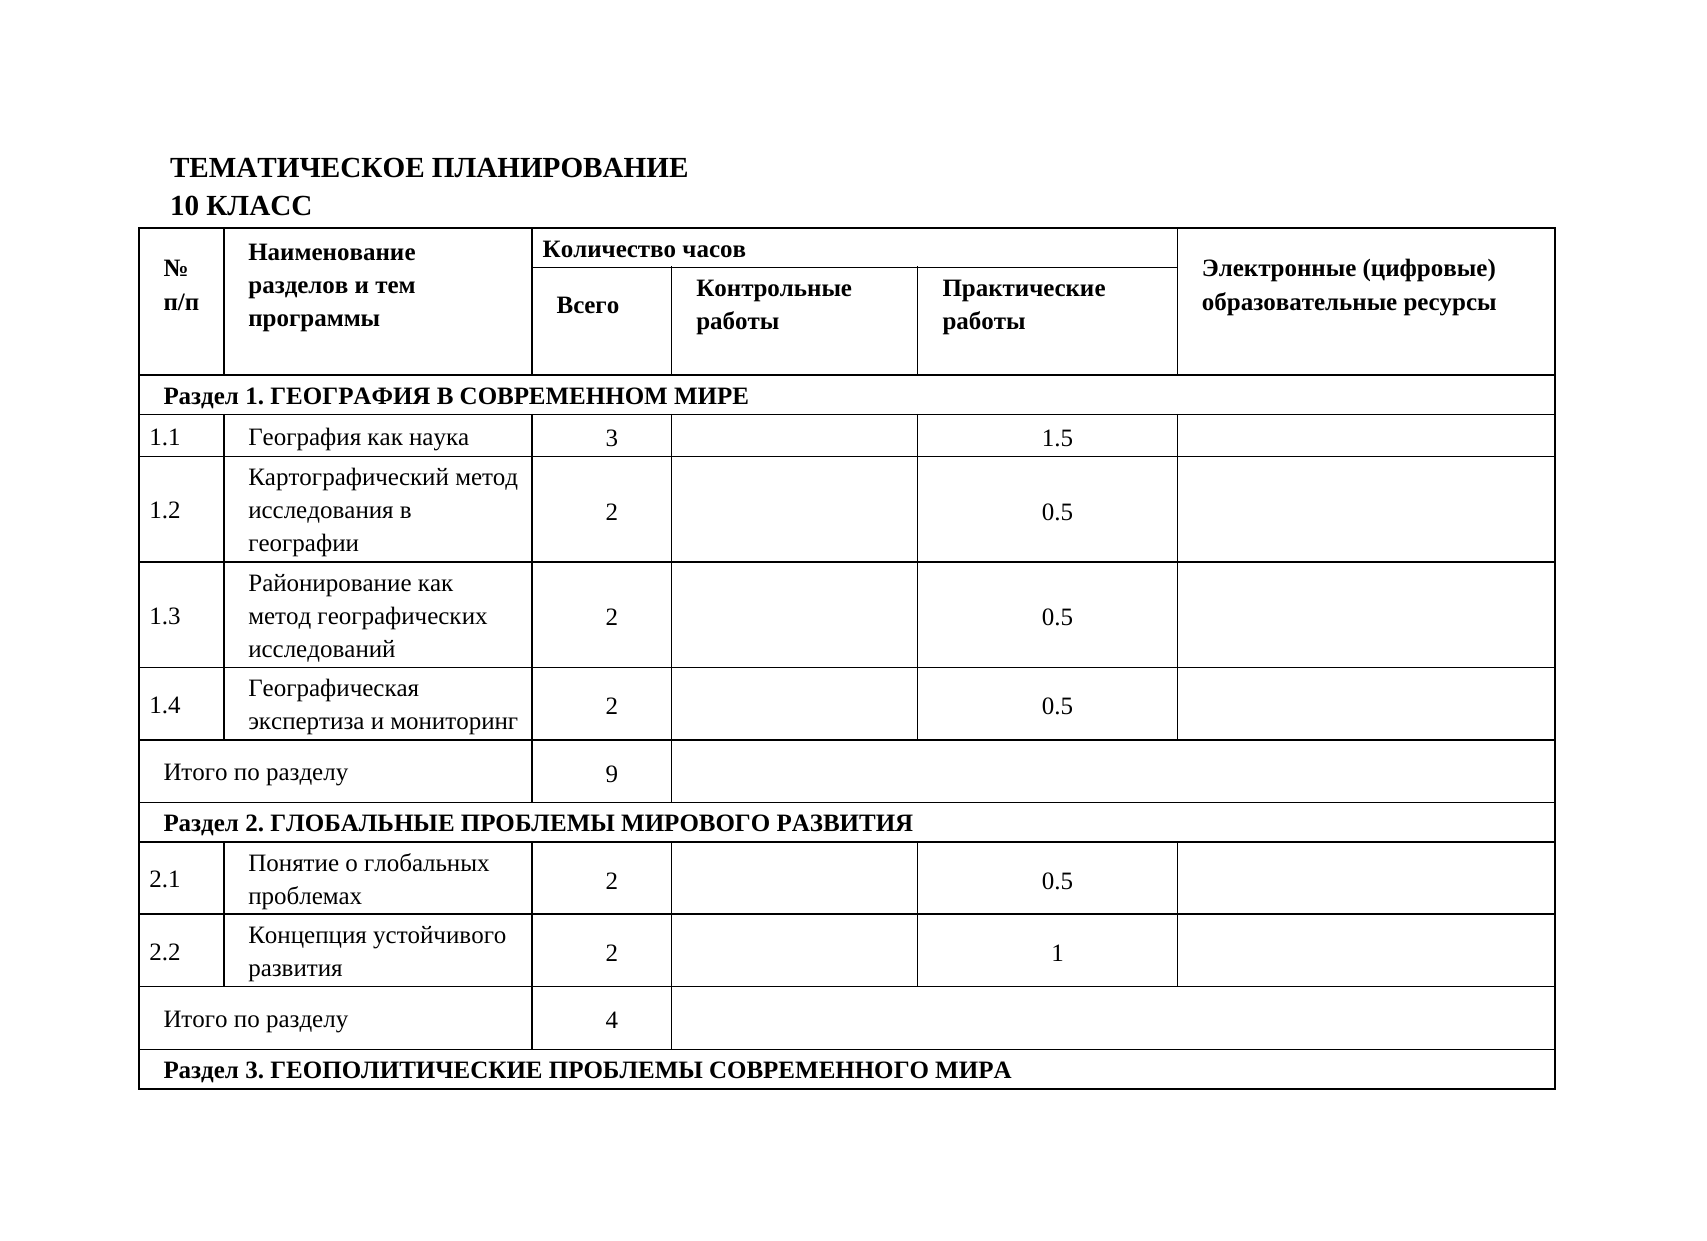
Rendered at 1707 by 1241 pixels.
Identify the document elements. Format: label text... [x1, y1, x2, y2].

table_cell 2 [533, 457, 671, 561]
table_cell [1178, 415, 1554, 456]
table_cell [672, 457, 917, 561]
table_cell Концепция устойчивого развития [225, 915, 531, 986]
table_cell Раздел 3. ГЕОПОЛИТИЧЕСКИЕ ПРОБЛЕМЫ СОВРЕМЕННОГО МИРА [140, 1050, 1554, 1088]
table_cell 0.5 [918, 563, 1177, 666]
table_cell [1178, 563, 1554, 666]
table_cell [672, 915, 917, 986]
table_cell 2.2 [140, 915, 223, 986]
table_cell 1.1 [140, 415, 223, 456]
table_cell 1.4 [140, 668, 223, 739]
table_cell 2.1 [140, 843, 223, 913]
table_cell Контрольные работы [672, 268, 917, 374]
table_cell [672, 563, 917, 666]
table_cell 2 [533, 563, 671, 666]
table_cell Географическая экспертиза и мониторинг [225, 668, 531, 739]
table_cell Раздел 2. ГЛОБАЛЬНЫЕ ПРОБЛЕМЫ МИРОВОГО РАЗВИТИЯ [140, 803, 1554, 841]
text 10 КЛАСС [162, 188, 1557, 222]
table_header № п/п [140, 229, 223, 374]
table_cell Практические работы [918, 268, 1177, 374]
table_cell [672, 668, 917, 739]
table_cell Раздел 1. ГЕОГРАФИЯ В СОВРЕМЕННОМ МИРЕ [140, 376, 1554, 414]
text ТЕМАТИЧЕСКОЕ ПЛАНИРОВАНИЕ [162, 150, 1557, 183]
table_cell [1178, 843, 1554, 913]
table_cell 2 [533, 843, 671, 913]
table_cell 0.5 [918, 457, 1177, 561]
table_cell 2 [533, 915, 671, 986]
table_cell 3 [533, 415, 671, 456]
table_cell Картографический метод исследования в географии [225, 457, 531, 561]
table_header Электронные (цифровые) образовательные ресурсы [1178, 229, 1554, 374]
table_cell [672, 987, 1554, 1048]
table_cell 9 [533, 741, 671, 802]
table_cell Понятие о глобальных проблемах [225, 843, 531, 913]
table_cell Всего [533, 268, 671, 374]
table_cell [672, 415, 917, 456]
table_cell Итого по разделу [140, 741, 531, 802]
table_cell 0.5 [918, 843, 1177, 913]
table_cell Районирование как метод географических исследований [225, 563, 531, 666]
table_cell [672, 843, 917, 913]
table_header Наименование разделов и тем программы [225, 229, 531, 374]
table_cell 0.5 [918, 668, 1177, 739]
table_cell 1.3 [140, 563, 223, 666]
table_cell 1 [918, 915, 1177, 986]
table_cell 4 [533, 987, 671, 1048]
table_cell 1.2 [140, 457, 223, 561]
table_cell [1178, 915, 1554, 986]
table_cell География как наука [225, 415, 531, 456]
table_cell [672, 741, 1554, 802]
table_cell 2 [533, 668, 671, 739]
table_cell [1178, 457, 1554, 561]
table_cell [1178, 668, 1554, 739]
table_cell Итого по разделу [140, 987, 531, 1048]
table_cell 1.5 [918, 415, 1177, 456]
table_header Количество часов [533, 229, 1177, 266]
